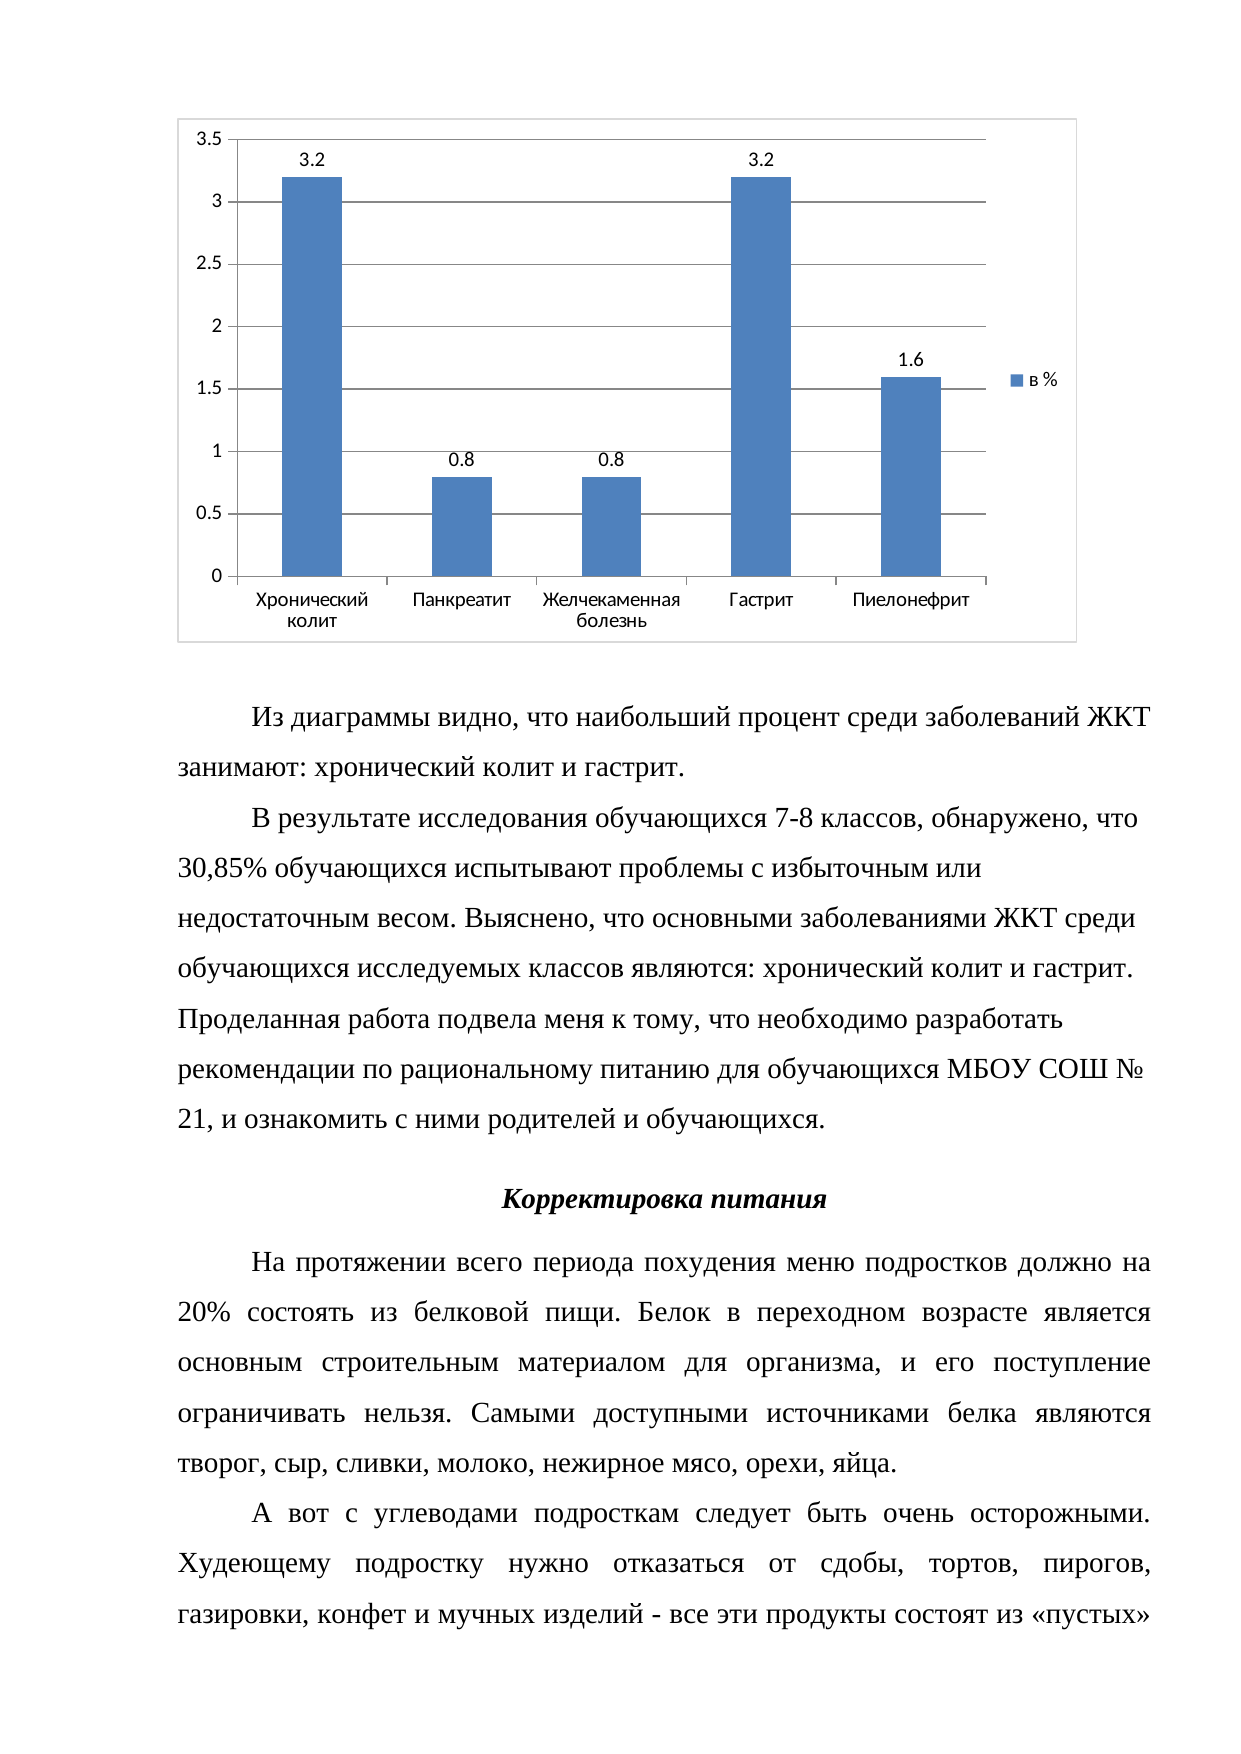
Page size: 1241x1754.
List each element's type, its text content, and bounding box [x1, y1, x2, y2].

text Корректировка питания [177, 1181, 1152, 1214]
text На протяжении всего периода похудения меню подростков должно на 20% состоять из белковой пищи. Белок в переходном возрасте является основным строительным материалом для организма, и его поступление ограничивать нельзя. Самыми доступными источниками белка являются творог, сыр, сливки, молоко, нежирное мясо, орехи, яйца. [177, 1244, 1152, 1478]
text В результате исследования обучающихся 7-8 классов, обнаружено, что 30,85% обучающихся испытывают проблемы с избыточным или недостаточным весом. Выяснено, что основными заболеваниями ЖКТ среди обучающихся исследуемых классов являются: хронический колит и гастрит. Проделанная работа подвела меня к тому, что необходимо разработать рекомендации по рациональному питанию для обучающихся МБОУ СОШ № 21, и ознакомить с ними родителей и обучающихся. [177, 800, 1152, 1135]
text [177, 1495, 1152, 1629]
text Из диаграммы видно, что наибольший процент среди заболеваний ЖКТ занимают: хронический колит и гастрит. [177, 699, 1152, 783]
